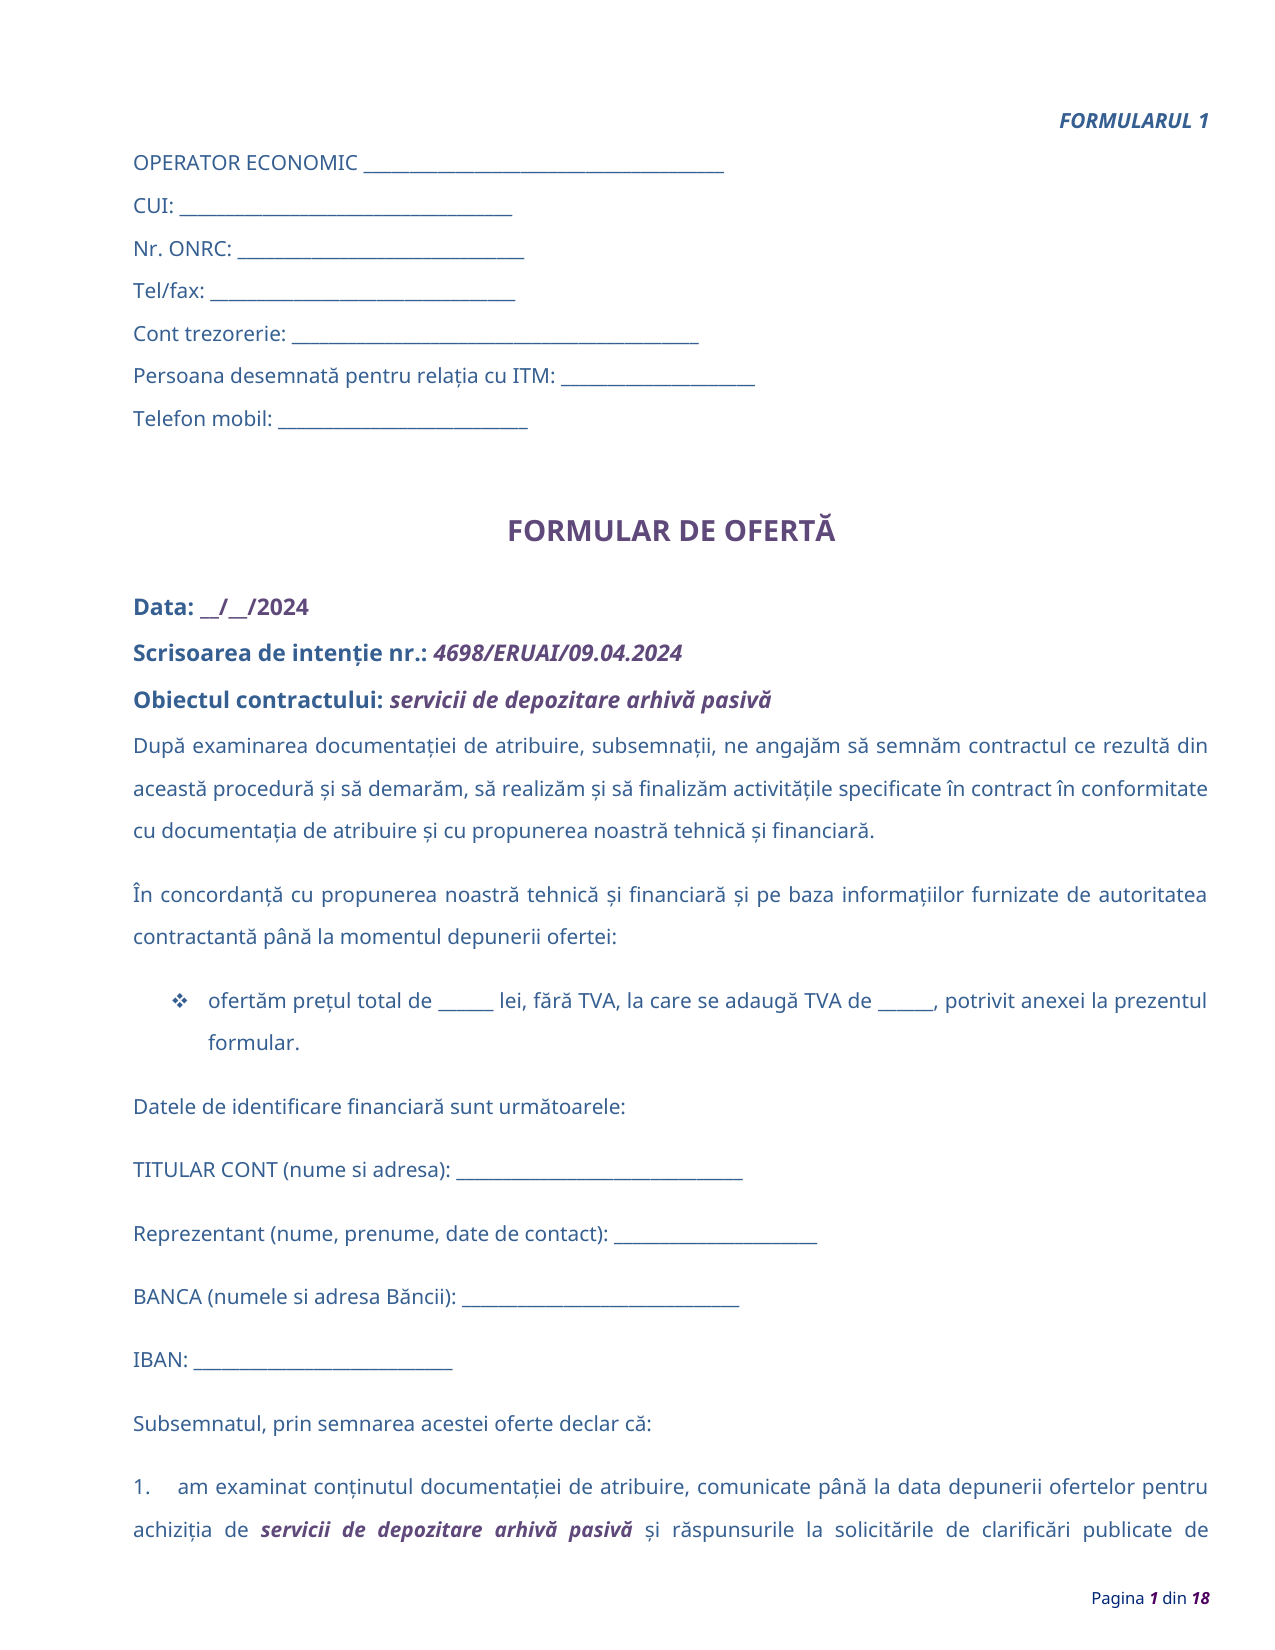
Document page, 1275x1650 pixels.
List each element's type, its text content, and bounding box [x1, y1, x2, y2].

text Scrisoarea de intenție nr.: 4698/ERUAI/09.04.2024 [133, 637, 1209, 669]
text Obiectul contractului: servicii de depozitare arhivă pasivă [133, 684, 1209, 716]
text Subsemnatul, prin semnarea acestei oferte declar că: [133, 1409, 1209, 1437]
list ofertăm prețul total de ______ lei, fără TVA, la care se adaugă TVA de ______, potrivit anexei la prezentul formular. [170, 986, 1209, 1057]
text Datele de identificare financiară sunt următoarele: [133, 1092, 1209, 1120]
text Data: __/__/2024 [133, 591, 1209, 622]
text Telefon mobil: ___________________________ [133, 404, 1209, 433]
text Reprezentant (nume, prenume, date de contact): ______________________ [133, 1219, 1209, 1247]
text IBAN: ____________________________ [133, 1346, 1209, 1374]
text TITULAR CONT (nume si adresa): _______________________________ [133, 1155, 1209, 1184]
text Cont trezorerie: ____________________________________________ [133, 319, 1209, 347]
text OPERATOR ECONOMIC _______________________________________ [133, 148, 1209, 177]
text Persoana desemnată pentru relația cu ITM: _____________________ [133, 362, 1209, 390]
text CUI: ____________________________________ [133, 191, 1209, 219]
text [133, 1472, 1209, 1543]
text Tel/fax: _________________________________ [133, 276, 1209, 305]
text BANCA (numele si adresa Băncii): ______________________________ [133, 1282, 1209, 1311]
text În concordanță cu propunerea noastră tehnică și financiară și pe baza informațiilor furnizate de autoritatea contractantă până la momentul depunerii ofertei: [133, 880, 1209, 951]
text Nr. ONRC: _______________________________ [133, 234, 1209, 262]
text FORMULAR DE OFERTĂ [133, 510, 1209, 550]
text FORMULARUL 1 [133, 106, 1209, 134]
text După examinarea documentației de atribuire, subsemnații, ne angajăm să semnăm contractul ce rezultă din această procedură și să demarăm, să realizăm și să finalizăm activitățile specificate în contract în conformitate cu documentația de atribuire și cu propunerea noastră tehnică și financiară. [133, 731, 1209, 845]
